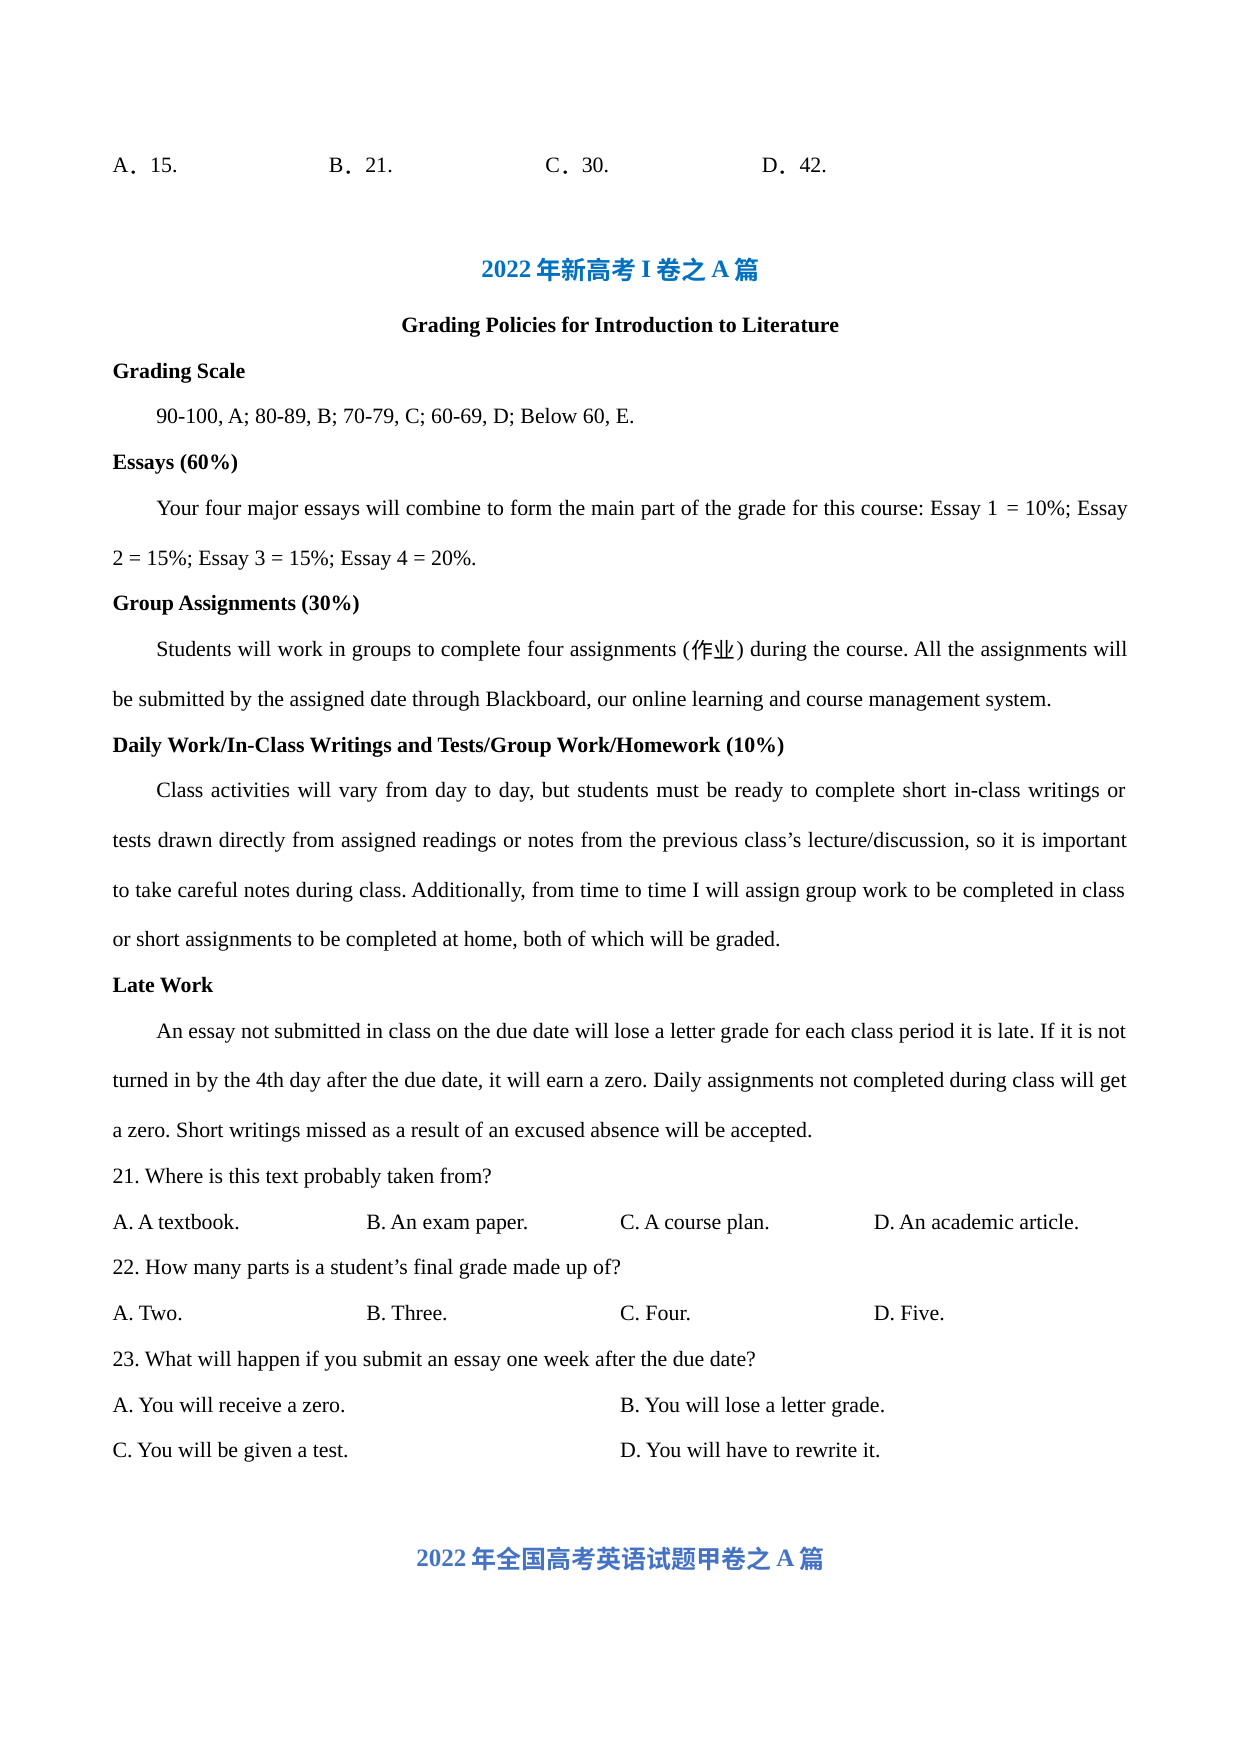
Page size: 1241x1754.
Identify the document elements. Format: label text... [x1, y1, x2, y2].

text 2022年新高考I卷之A篇 [112, 235, 1128, 302]
text 23. What will happen if you submit an essay one week after the due date? [112, 1342, 1128, 1375]
text Grading Policies for Introduction to Literature [112, 308, 1128, 341]
text Group Assignments (30%) [112, 586, 1128, 619]
text Your four major essays will combine to form the main part of the grade for this course: Essay 1 = 10%; Essay 2 = 15%; Essay 3 = 15%; Essay 4 = 20%. [112, 491, 1128, 574]
text Daily Work/In-Class Writings and Tests/Group Work/Homework (10%) [112, 728, 1128, 761]
text An essay not submitted in class on the due date will lose a letter grade for each class period it is late. If it is not turned in by the 4th day after the due date, it will earn a zero. Daily assignments not completed during class will get a zero. Short writings missed as a result of an excused absence will be accepted. [112, 1014, 1128, 1146]
text C. You will be given a test. D. You will have to rewrite it. [112, 1433, 1128, 1466]
text A．15. B．21. C．30. D．42. [112, 148, 1128, 181]
text 2022年全国高考英语试题甲卷之A篇 [112, 1525, 1128, 1591]
text 90-100, A; 80-89, B; 70-79, C; 60-69, D; Below 60, E. [112, 399, 1128, 433]
text 22. How many parts is a student’s final grade made up of? [112, 1250, 1128, 1283]
text A. Two. B. Three. C. Four. D. Five. [112, 1296, 1128, 1329]
text Late Work [112, 968, 1128, 1001]
text Class activities will vary from day to day, but students must be ready to complete short in-class writings or tests drawn directly from assigned readings or notes from the previous class’s lecture/discussion, so it is important to take careful notes during class. Additionally, from time to time I will assign group work to be completed in class or short assignments to be completed at home, both of which will be graded. [112, 773, 1128, 956]
text Students will work in groups to complete four assignments (作业) during the course. All the assignments will be submitted by the assigned date through Blackboard, our online learning and course management system. [112, 632, 1128, 715]
text Grading Scale [112, 354, 1128, 387]
text 21. Where is this text probably taken from? [112, 1159, 1128, 1192]
text A. A textbook. B. An exam paper. C. A course plan. D. An academic article. [112, 1205, 1128, 1238]
text A. You will receive a zero. B. You will lose a letter grade. [112, 1388, 1128, 1421]
text Essays (60%) [112, 445, 1128, 478]
